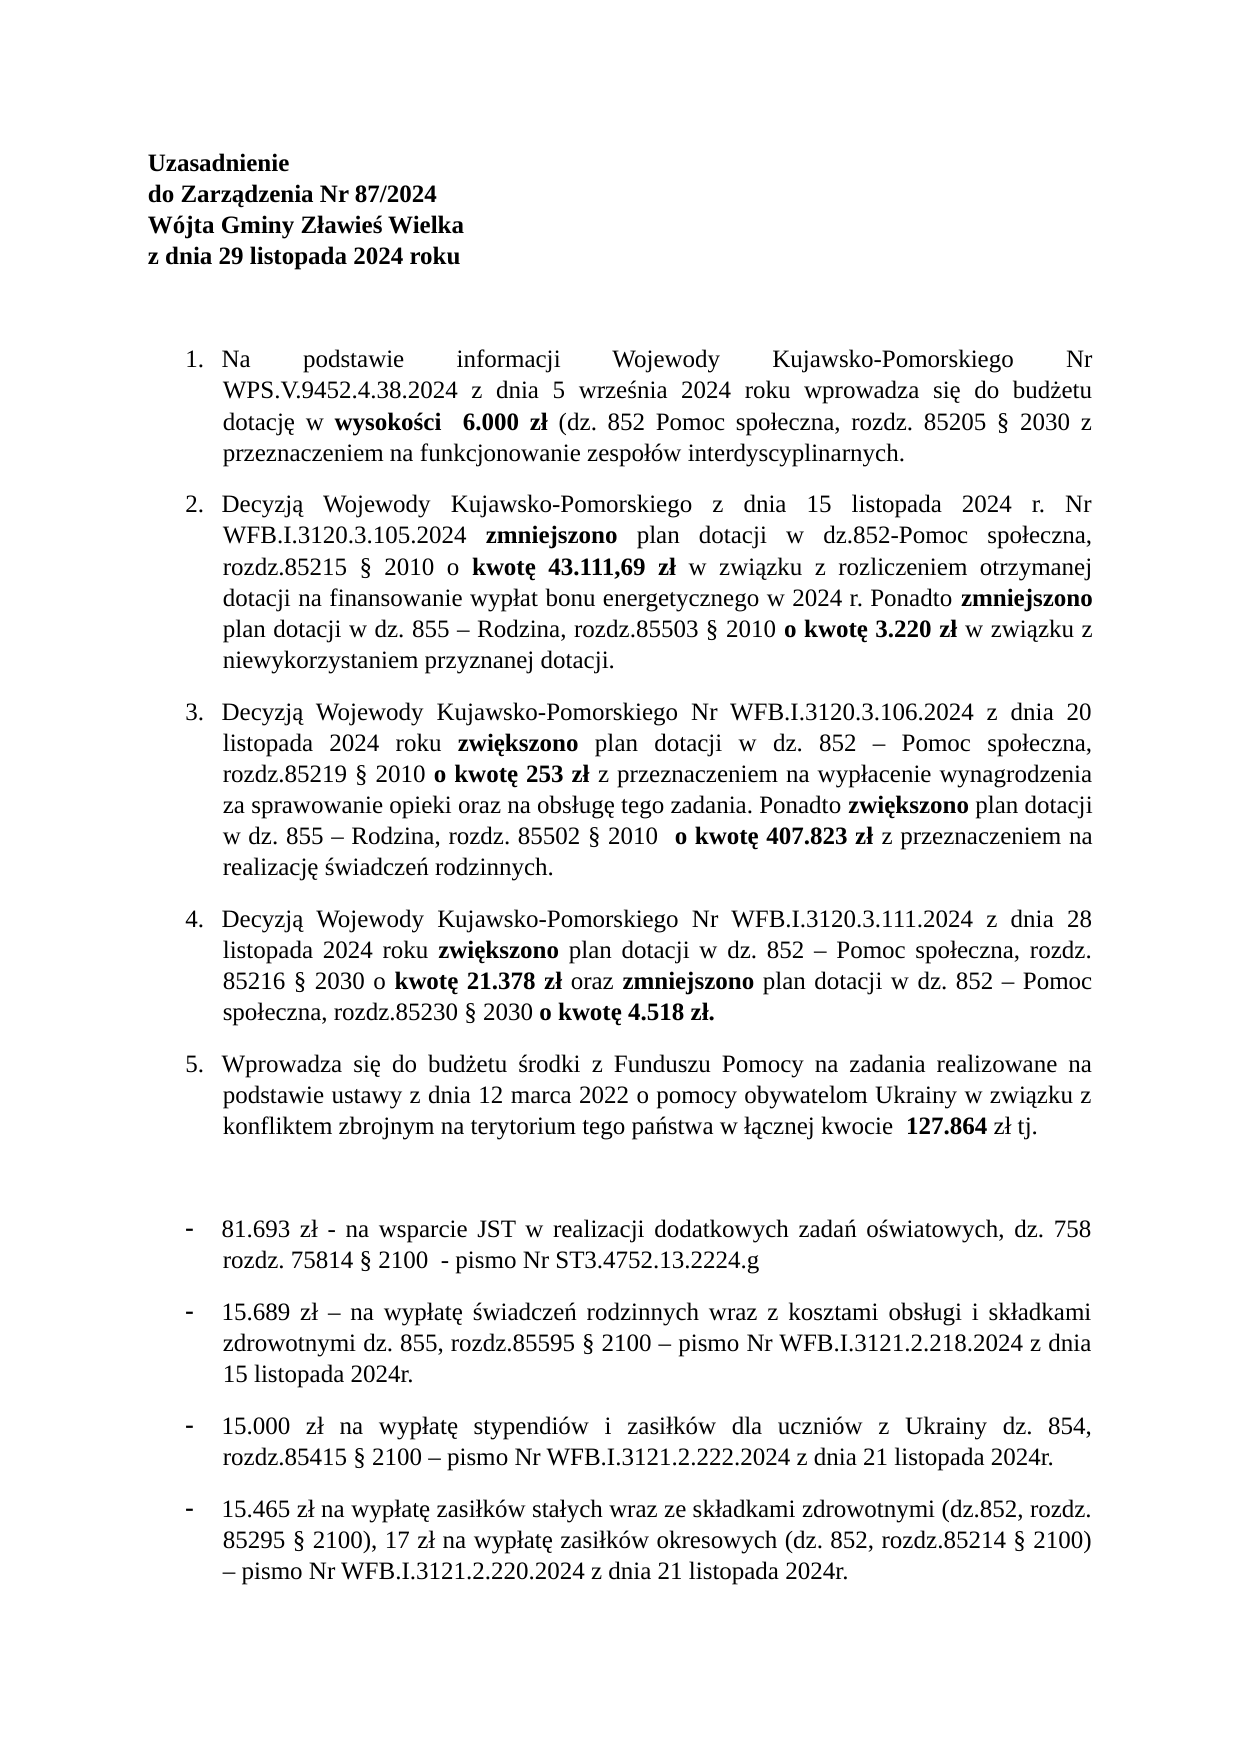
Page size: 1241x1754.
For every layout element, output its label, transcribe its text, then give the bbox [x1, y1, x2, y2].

list Decyzją Wojewody Kujawsko-Pomorskiego Nr WFB.I.3120.3.106.2024 z dnia 20 listopada 2024 roku zwiększono plan dotacji w dz. 852 – Pomoc społeczna, rozdz.85219 § 2010 o kwotę 253 zł z przeznaczeniem na wypłacenie wynagrodzenia za sprawowanie opieki oraz na obsługę tego zadania. Ponadto zwiększono plan dotacji w dz. 855 – Rodzina, rozdz. 85502 § 2010 o kwotę 407.823 zł z przeznaczeniem na realizację świadczeń rodzinnych. [185, 697, 1093, 881]
list Decyzją Wojewody Kujawsko-Pomorskiego z dnia 15 listopada 2024 r. Nr WFB.I.3120.3.105.2024 zmniejszono plan dotacji w dz.852-Pomoc społeczna, rozdz.85215 § 2010 o kwotę 43.111,69 zł w związku z rozliczeniem otrzymanej dotacji na finansowanie wypłat bonu energetycznego w 2024 r. Ponadto zmniejszono plan dotacji w dz. 855 – Rodzina, rozdz.85503 § 2010 o kwotę 3.220 zł w związku z niewykorzystaniem przyznanej dotacji. [185, 489, 1093, 673]
list Na podstawie informacji Wojewody Kujawsko-Pomorskiego Nr WPS.V.9452.4.38.2024 z dnia 5 września 2024 roku wprowadza się do budżetu dotację w wysokości 6.000 zł (dz. 852 Pomoc społeczna, rozdz. 85205 § 2030 z przeznaczeniem na funkcjonowanie zespołów interdyscyplinarnych. [185, 344, 1093, 466]
list 15.689 zł – na wypłatę świadczeń rodzinnych wraz z kosztami obsługi i składkami zdrowotnymi dz. 855, rozdz.85595 § 2100 – pismo Nr WFB.I.3121.2.218.2024 z dnia 15 listopada 2024r. [185, 1297, 1093, 1388]
text Uzasadnienie do Zarządzenia Nr 87/2024 Wójta Gminy Zławieś Wielka z dnia 29 listopada 2024 roku [148, 148, 1093, 269]
list Wprowadza się do budżetu środki z Funduszu Pomocy na zadania realizowane na podstawie ustawy z dnia 12 marca 2022 o pomocy obywatelom Ukrainy w związku z konfliktem zbrojnym na terytorium tego państwa w łącznej kwocie 127.864 zł tj. [185, 1049, 1093, 1139]
list 15.465 zł na wypłatę zasiłków stałych wraz ze składkami zdrowotnymi (dz.852, rozdz. 85295 § 2100), 17 zł na wypłatę zasiłków okresowych (dz. 852, rozdz.85214 § 2100) – pismo Nr WFB.I.3121.2.220.2024 z dnia 21 listopada 2024r. [185, 1494, 1093, 1585]
list Decyzją Wojewody Kujawsko-Pomorskiego Nr WFB.I.3120.3.111.2024 z dnia 28 listopada 2024 roku zwiększono plan dotacji w dz. 852 – Pomoc społeczna, rozdz. 85216 § 2030 o kwotę 21.378 zł oraz zmniejszono plan dotacji w dz. 852 – Pomoc społeczna, rozdz.85230 § 2030 o kwotę 4.518 zł. [185, 904, 1093, 1026]
list 81.693 zł - na wsparcie JST w realizacji dodatkowych zadań oświatowych, dz. 758 rozdz. 75814 § 2100 - pismo Nr ST3.4752.13.2224.g [185, 1214, 1093, 1274]
list 15.000 zł na wypłatę stypendiów i zasiłków dla uczniów z Ukrainy dz. 854, rozdz.85415 § 2100 – pismo Nr WFB.I.3121.2.222.2024 z dnia 21 listopada 2024r. [185, 1411, 1093, 1471]
